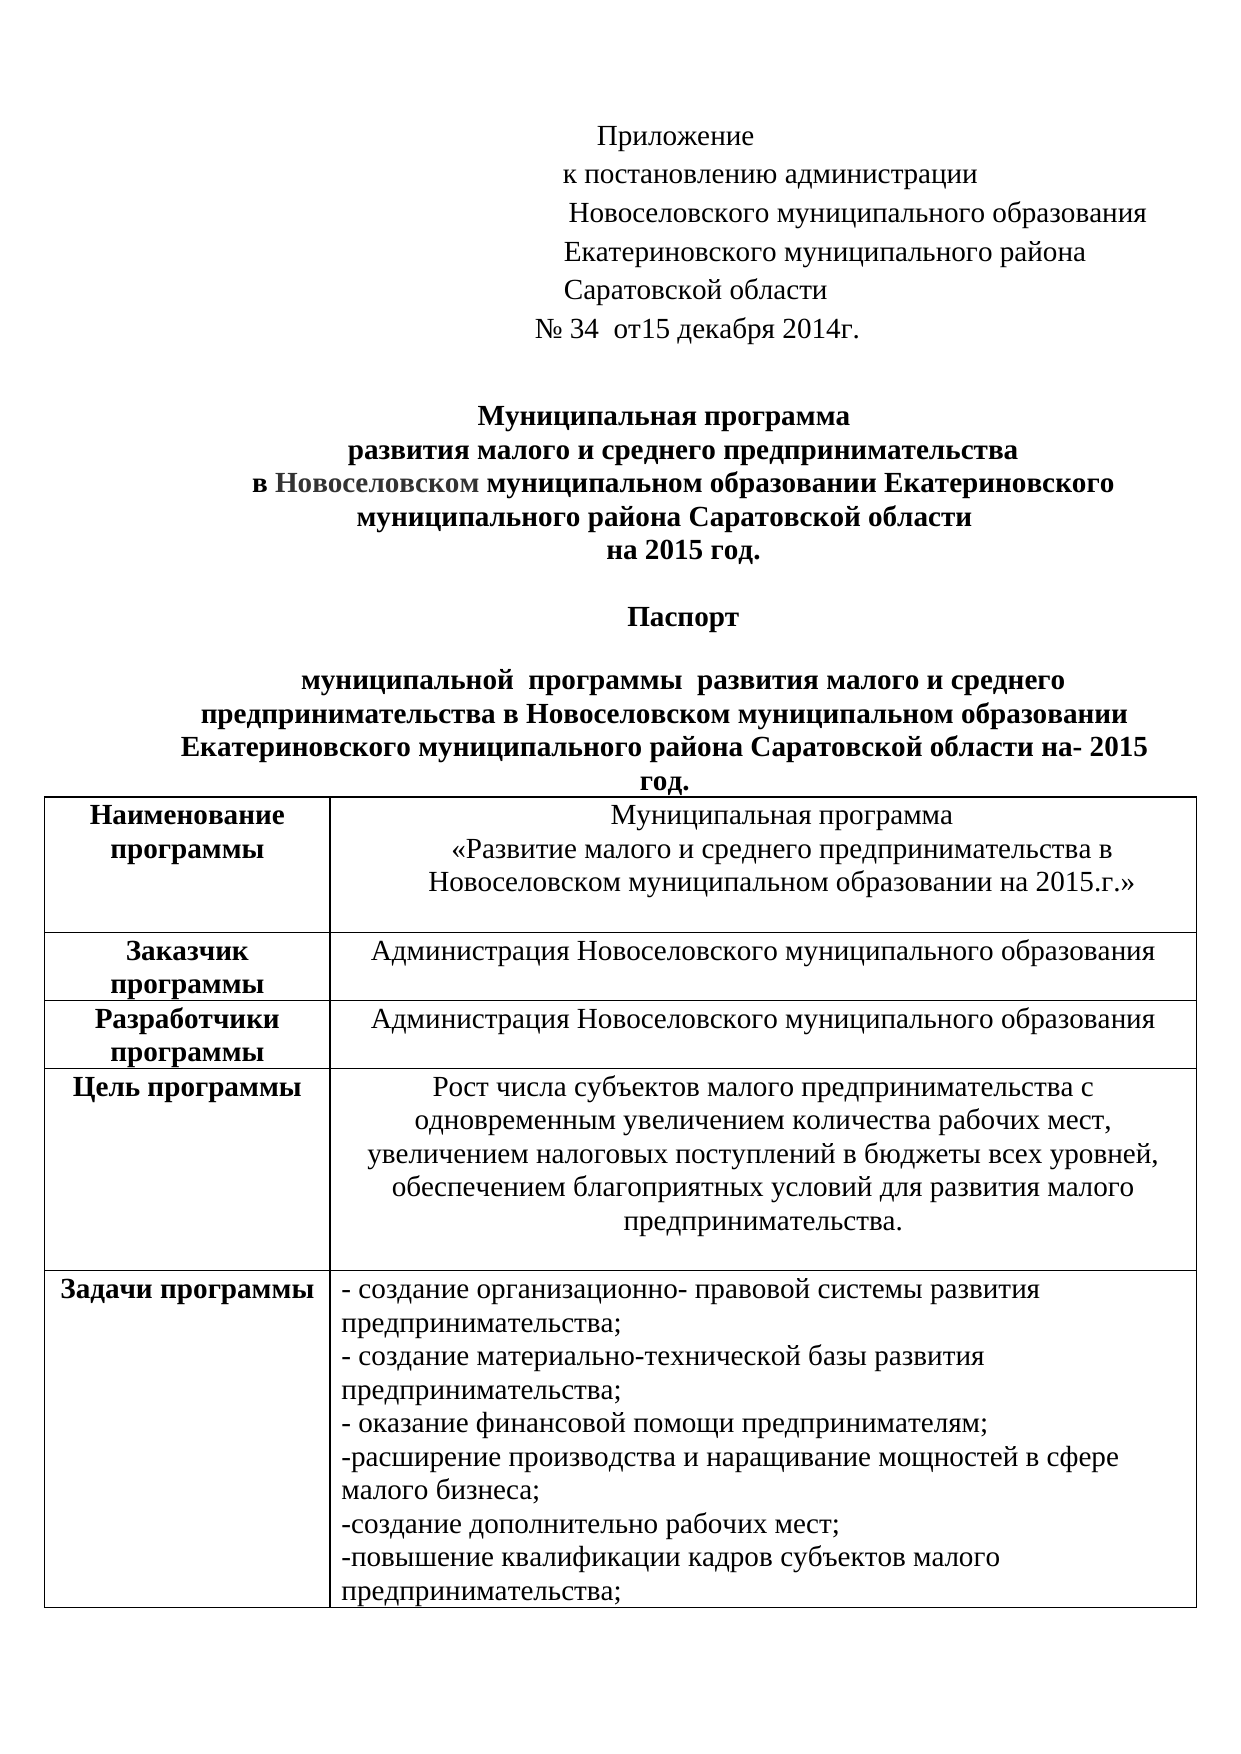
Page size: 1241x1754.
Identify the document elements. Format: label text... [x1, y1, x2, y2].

text № 34 от15 декабря 2014г. [177, 311, 1152, 344]
text в Новоселовском муниципальном образовании Екатериновского муниципального района Саратовской области [177, 465, 1152, 532]
table_cell Задачи программы [45, 1271, 329, 1607]
table_cell Цель программы [45, 1069, 329, 1270]
table_header Наименование программы [45, 798, 329, 932]
table_cell Администрация Новоселовского муниципального образования [331, 933, 1196, 1000]
table_cell Заказчик программы [45, 933, 329, 1000]
table_cell Рост числа субъектов малого предпринимательства с одновременным увеличением количества рабочих мест, увеличением налоговых поступлений в бюджеты всех уровней, обеспечением благоприятных условий для развития малого предпринимательства. [331, 1069, 1196, 1270]
text Приложение [177, 118, 1152, 152]
text Паспорт [177, 599, 1152, 633]
text Новоселовского муниципального образования [177, 195, 1152, 229]
table_header Муниципальная программа «Развитие малого и среднего предпринимательства в Новоселовском муниципальном образовании на 2015.г.» [331, 798, 1196, 932]
text муниципальной программы развития малого и среднего предпринимательства в Новоселовском муниципальном образовании Екатериновского муниципального района Саратовской области на- 2015 год. [177, 662, 1152, 796]
text к постановлению администрации [177, 157, 1152, 190]
table_cell Разработчики программы [45, 1001, 329, 1068]
text Саратовской области [177, 272, 1152, 306]
text на 2015 год. [177, 532, 1152, 566]
text Муниципальная программа [477, 398, 1152, 432]
table_cell Администрация Новоселовского муниципального образования [331, 1001, 1196, 1068]
text развития малого и среднего предпринимательства [177, 432, 1152, 465]
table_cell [331, 1271, 1196, 1607]
text Екатериновского муниципального района [177, 234, 1152, 267]
